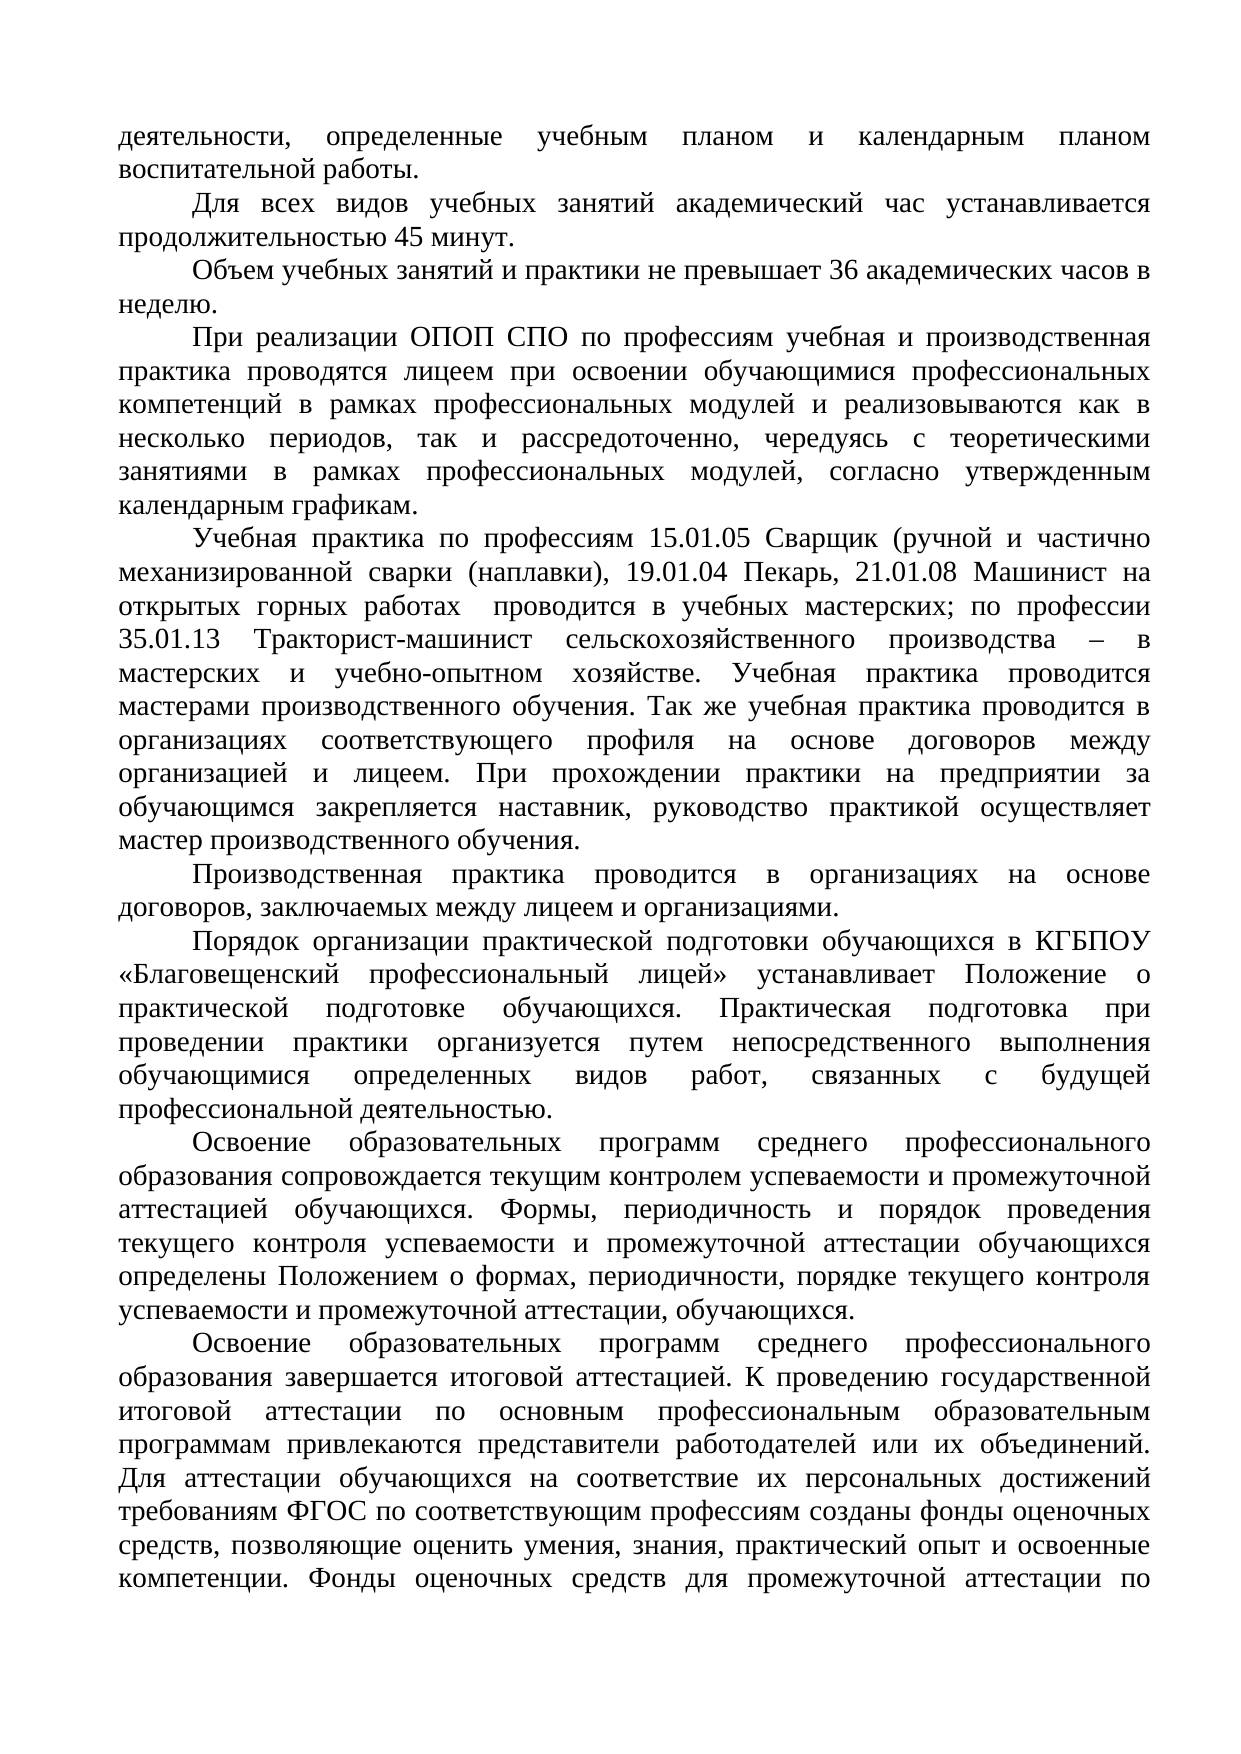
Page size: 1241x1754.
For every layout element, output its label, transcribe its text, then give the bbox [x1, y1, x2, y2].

text Производственная практика проводится в организациях на основе договоров, заключаемых между лицеем и организациями. [118, 856, 1152, 923]
text Для всех видов учебных занятий академический час устанавливается продолжительностью 45 минут. [118, 185, 1152, 252]
text Объем учебных занятий и практики не превышает 36 академических часов в неделю. [118, 252, 1152, 319]
text Освоение образовательных программ среднего профессионального образования сопровождается текущим контролем успеваемости и промежуточной аттестацией обучающихся. Формы, периодичность и порядок проведения текущего контроля успеваемости и промежуточной аттестации обучающихся определены Положением о формах, периодичности, порядке текущего контроля успеваемости и промежуточной аттестации, обучающихся. [118, 1124, 1152, 1326]
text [118, 1326, 1152, 1594]
text Порядок организации практической подготовки обучающихся в КГБПОУ «Благовещенский профессиональный лицей» устанавливает Положение о практической подготовке обучающихся. Практическая подготовка при проведении практики организуется путем непосредственного выполнения обучающимися определенных видов работ, связанных с будущей профессиональной деятельностью. [118, 923, 1152, 1124]
text Учебная практика по профессиям 15.01.05 Сварщик (ручной и частично механизированной сварки (наплавки), 19.01.04 Пекарь, 21.01.08 Машинист на открытых горных работах проводится в учебных мастерских; по профессии 35.01.13 Тракторист-машинист сельскохозяйственного производства – в мастерских и учебно-опытном хозяйстве. Учебная практика проводится мастерами производственного обучения. Так же учебная практика проводится в организациях соответствующего профиля на основе договоров между организацией и лицеем. При прохождении практики на предприятии за обучающимся закрепляется наставник, руководство практикой осуществляет мастер производственного обучения. [118, 521, 1152, 856]
text При реализации ОПОП СПО по профессиям учебная и производственная практика проводятся лицеем при освоении обучающимися профессиональных компетенций в рамках профессиональных модулей и реализовываются как в несколько периодов, так и рассредоточенно, чередуясь с теоретическими занятиями в рамках профессиональных модулей, согласно утвержденным календарным графикам. [118, 319, 1152, 521]
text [118, 118, 1152, 185]
